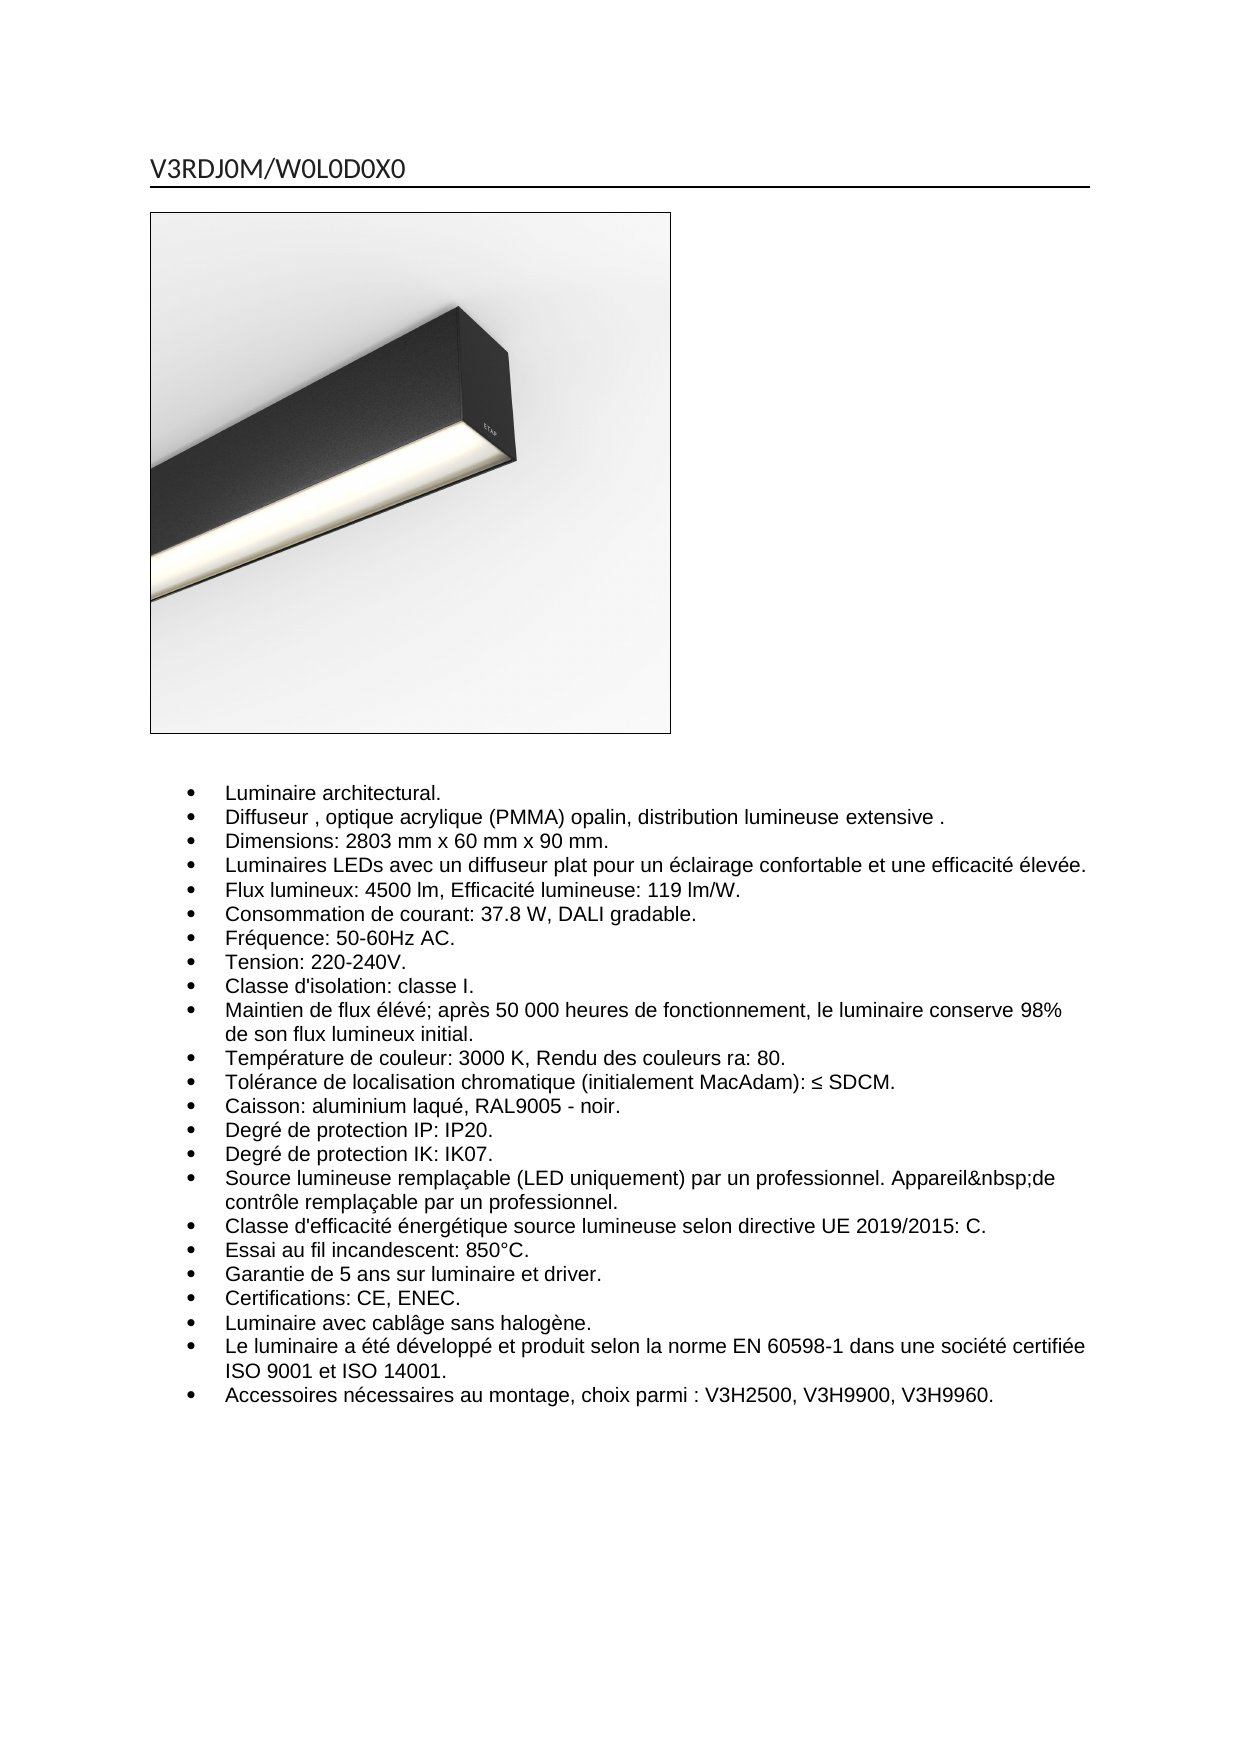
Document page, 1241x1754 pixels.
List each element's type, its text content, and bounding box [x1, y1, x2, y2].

list Essai au fil incandescent: 850°C. [187, 1238, 1090, 1262]
list Caisson: aluminium laqué, RAL9005 - noir. [187, 1094, 1090, 1118]
list Luminaire architectural. [187, 781, 1090, 805]
list Fréquence: 50-60Hz AC. [187, 926, 1090, 949]
list Source lumineuse remplaçable (LED uniquement) par un professionnel. Appareil&nbsp;de contrôle remplaçable par un professionnel. [187, 1166, 1090, 1214]
list Luminaire avec cablâge sans halogène. [187, 1310, 1090, 1334]
list Diffuseur , optique acrylique (PMMA) opalin, distribution lumineuse extensive . [187, 805, 1090, 829]
list Tension: 220-240V. [187, 949, 1090, 974]
list Certifications: CE, ENEC. [187, 1286, 1090, 1310]
list Garantie de 5 ans sur luminaire et driver. [187, 1262, 1090, 1286]
list Classe d'efficacité énergétique source lumineuse selon directive UE 2019/2015: C. [187, 1214, 1090, 1238]
list Luminaires LEDs avec un diffuseur plat pour un éclairage confortable et une efficacité élevée. [187, 853, 1090, 877]
list Accessoires nécessaires au montage, choix parmi : V3H2500, V3H9900, V3H9960. [187, 1382, 1090, 1406]
picture [151, 213, 670, 733]
list Degré de protection IK: IK07. [187, 1142, 1090, 1166]
text V3RDJ0M/W0L0D0X0 [150, 150, 1090, 186]
list Tolérance de localisation chromatique (initialement MacAdam): ≤ SDCM. [187, 1070, 1090, 1094]
list Température de couleur: 3000 K, Rendu des couleurs ra: 80. [187, 1046, 1090, 1070]
list Classe d'isolation: classe I. [187, 974, 1090, 998]
list Dimensions: 2803 mm x 60 mm x 90 mm. [187, 829, 1090, 853]
list Maintien de flux élévé; après 50 000 heures de fonctionnement, le luminaire conserve 98% de son flux lumineux initial. [187, 998, 1090, 1046]
list Degré de protection IP: IP20. [187, 1118, 1090, 1142]
list Flux lumineux: 4500 lm, Efficacité lumineuse: 119 lm/W. [187, 877, 1090, 901]
list Consommation de courant: 37.8 W, DALI gradable. [187, 901, 1090, 926]
list Le luminaire a été développé et produit selon la norme EN 60598-1 dans une société certifiée ISO 9001 et ISO 14001. [187, 1334, 1090, 1382]
